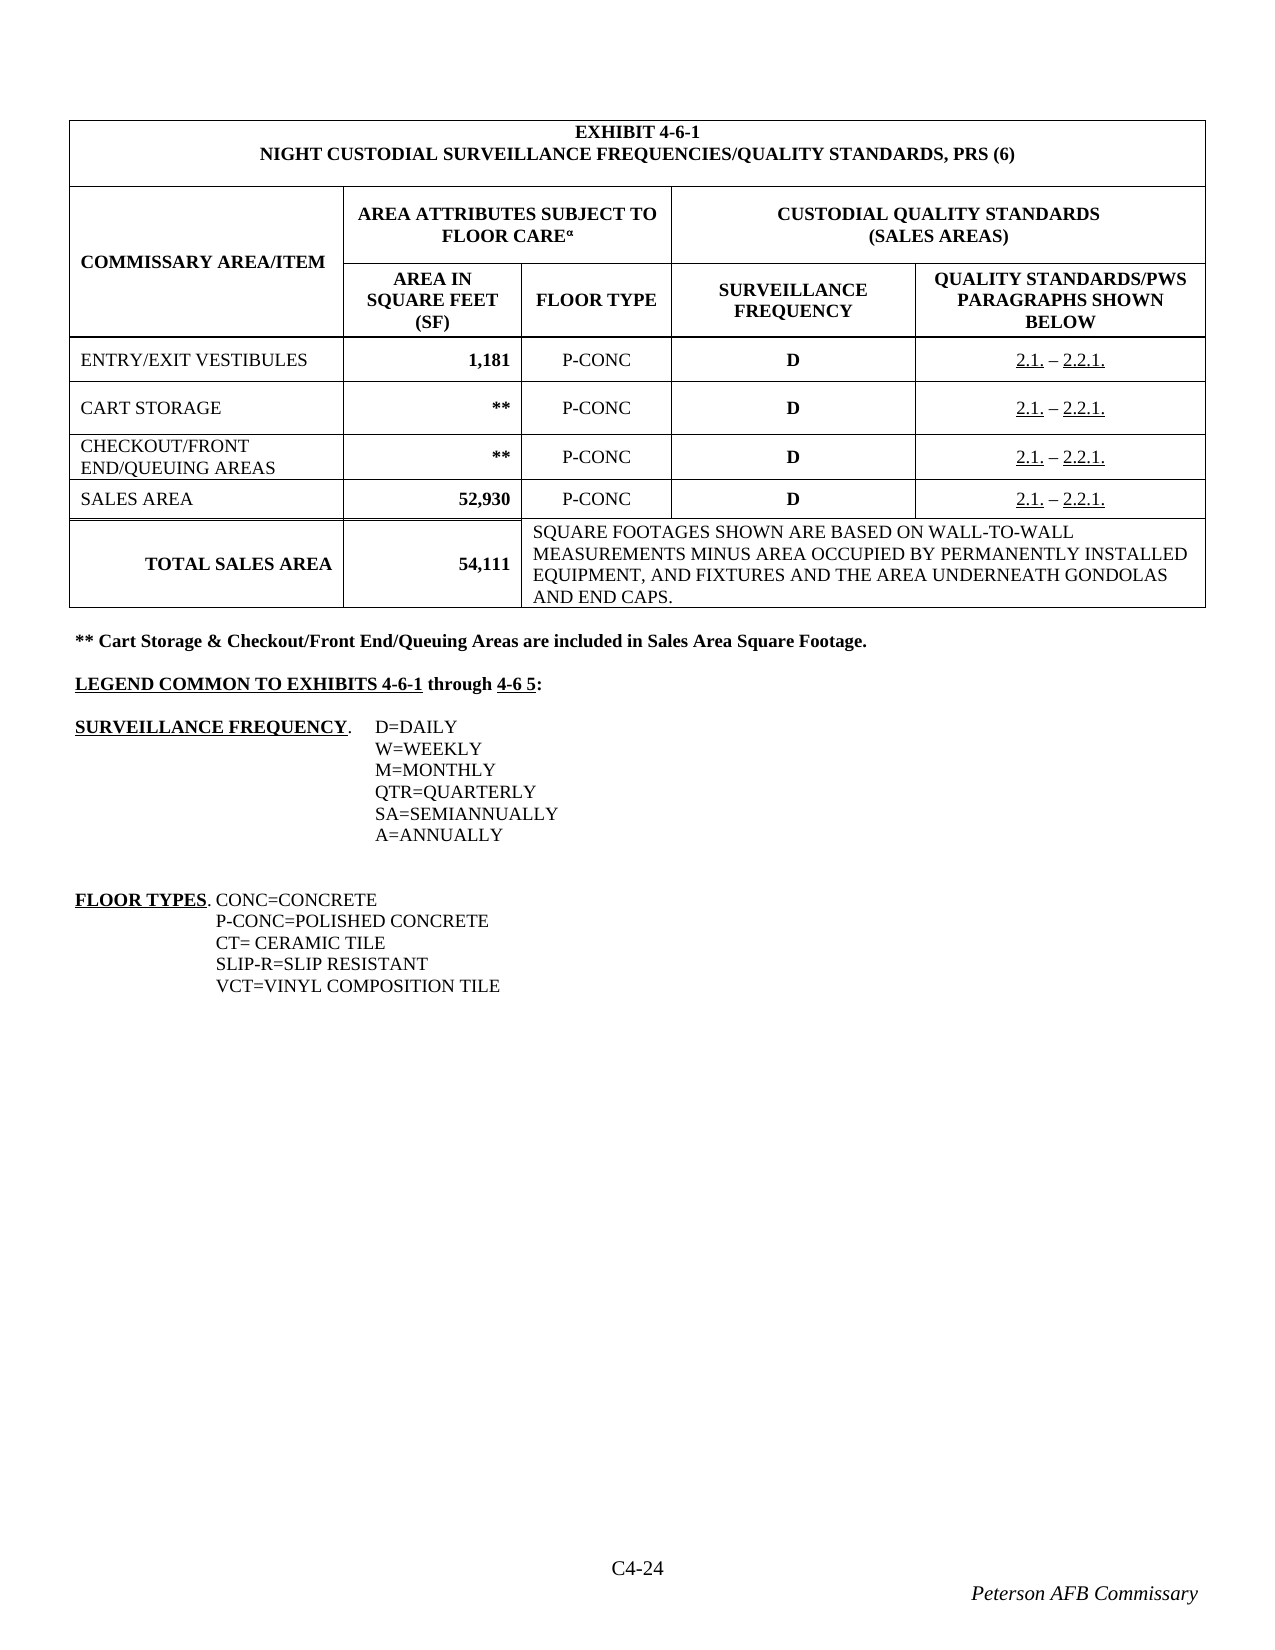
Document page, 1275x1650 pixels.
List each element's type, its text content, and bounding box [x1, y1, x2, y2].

table_cell 54,111 [344, 521, 521, 607]
table_cell 2.1. – 2.2.1. [916, 338, 1205, 381]
table_cell ** [344, 382, 521, 434]
table_cell P-CONC [522, 480, 671, 518]
table_cell COMMISSARY AREA/ITEM [70, 187, 343, 336]
table_cell 2.1. – 2.2.1. [916, 480, 1205, 518]
table_cell P-CONC [522, 338, 671, 381]
table_cell TOTAL SALES AREA [70, 521, 343, 607]
table_cell D [672, 435, 915, 479]
text CT= CERAMIC TILE [75, 932, 1200, 953]
table_cell ** [344, 435, 521, 479]
table_cell FLOOR TYPE [522, 264, 671, 336]
table_cell CHECKOUT/FRONT END/QUEUING AREAS [70, 435, 343, 479]
table_cell QUALITY STANDARDS/PWS PARAGRAPHS SHOWN BELOW [916, 264, 1205, 336]
text W=WEEKLY [75, 738, 1200, 759]
table_cell AREA IN SQUARE FEET (SF) [344, 264, 521, 336]
text VCT=VINYL COMPOSITION TILE [75, 975, 1200, 996]
table_cell ENTRY/EXIT VESTIBULES [70, 338, 343, 381]
table_cell AREA ATTRIBUTES SUBJECT TO FLOOR CARE [344, 187, 671, 262]
text A=ANNUALLY [75, 824, 1200, 846]
table_cell 52,930 [344, 480, 521, 518]
text FLOOR TYPES. CONC=CONCRETE [75, 889, 1200, 910]
table_cell 2.1. – 2.2.1. [916, 435, 1205, 479]
table_cell SURVEILLANCE FREQUENCY [672, 264, 915, 336]
table_cell D [672, 382, 915, 434]
text P-CONC=POLISHED CONCRETE [75, 910, 1200, 932]
text ** Cart Storage & Checkout/Front End/Queuing Areas are included in Sales Area Square Footage. [75, 630, 1200, 651]
table_cell P-CONC [522, 435, 671, 479]
table_cell D [672, 338, 915, 381]
table_header EXHIBIT 4-6-1 NIGHT CUSTODIAL SURVEILLANCE FREQUENCIES/QUALITY STANDARDS, PRS (6) [70, 121, 1205, 186]
table_cell SALES AREA [70, 480, 343, 518]
table_cell 1,181 [344, 338, 521, 381]
text M=MONTHLY [75, 759, 1200, 781]
text LEGEND COMMON TO EXHIBITS 4-6-1 through 4-6 5: [75, 673, 1200, 694]
table_cell 2.1. – 2.2.1. [916, 382, 1205, 434]
text SLIP-R=SLIP RESISTANT [75, 953, 1200, 975]
text SURVEILLANCE FREQUENCY. D=DAILY [75, 716, 1200, 738]
table_cell SQUARE FOOTAGES SHOWN ARE BASED ON WALL-TO-WALL MEASUREMENTS MINUS AREA OCCUPIED BY PERMANENTLY INSTALLED EQUIPMENT, AND FIXTURES AND THE AREA UNDERNEATH GONDOLAS AND END CAPS. [522, 519, 1205, 607]
table_cell CUSTODIAL QUALITY STANDARDS (SALES AREAS) [672, 187, 1205, 262]
text SA=SEMIANNUALLY [75, 802, 1200, 824]
table_cell D [672, 480, 915, 518]
table_cell P-CONC [522, 382, 671, 434]
text QTR=QUARTERLY [75, 781, 1200, 802]
table_cell CART STORAGE [70, 382, 343, 434]
